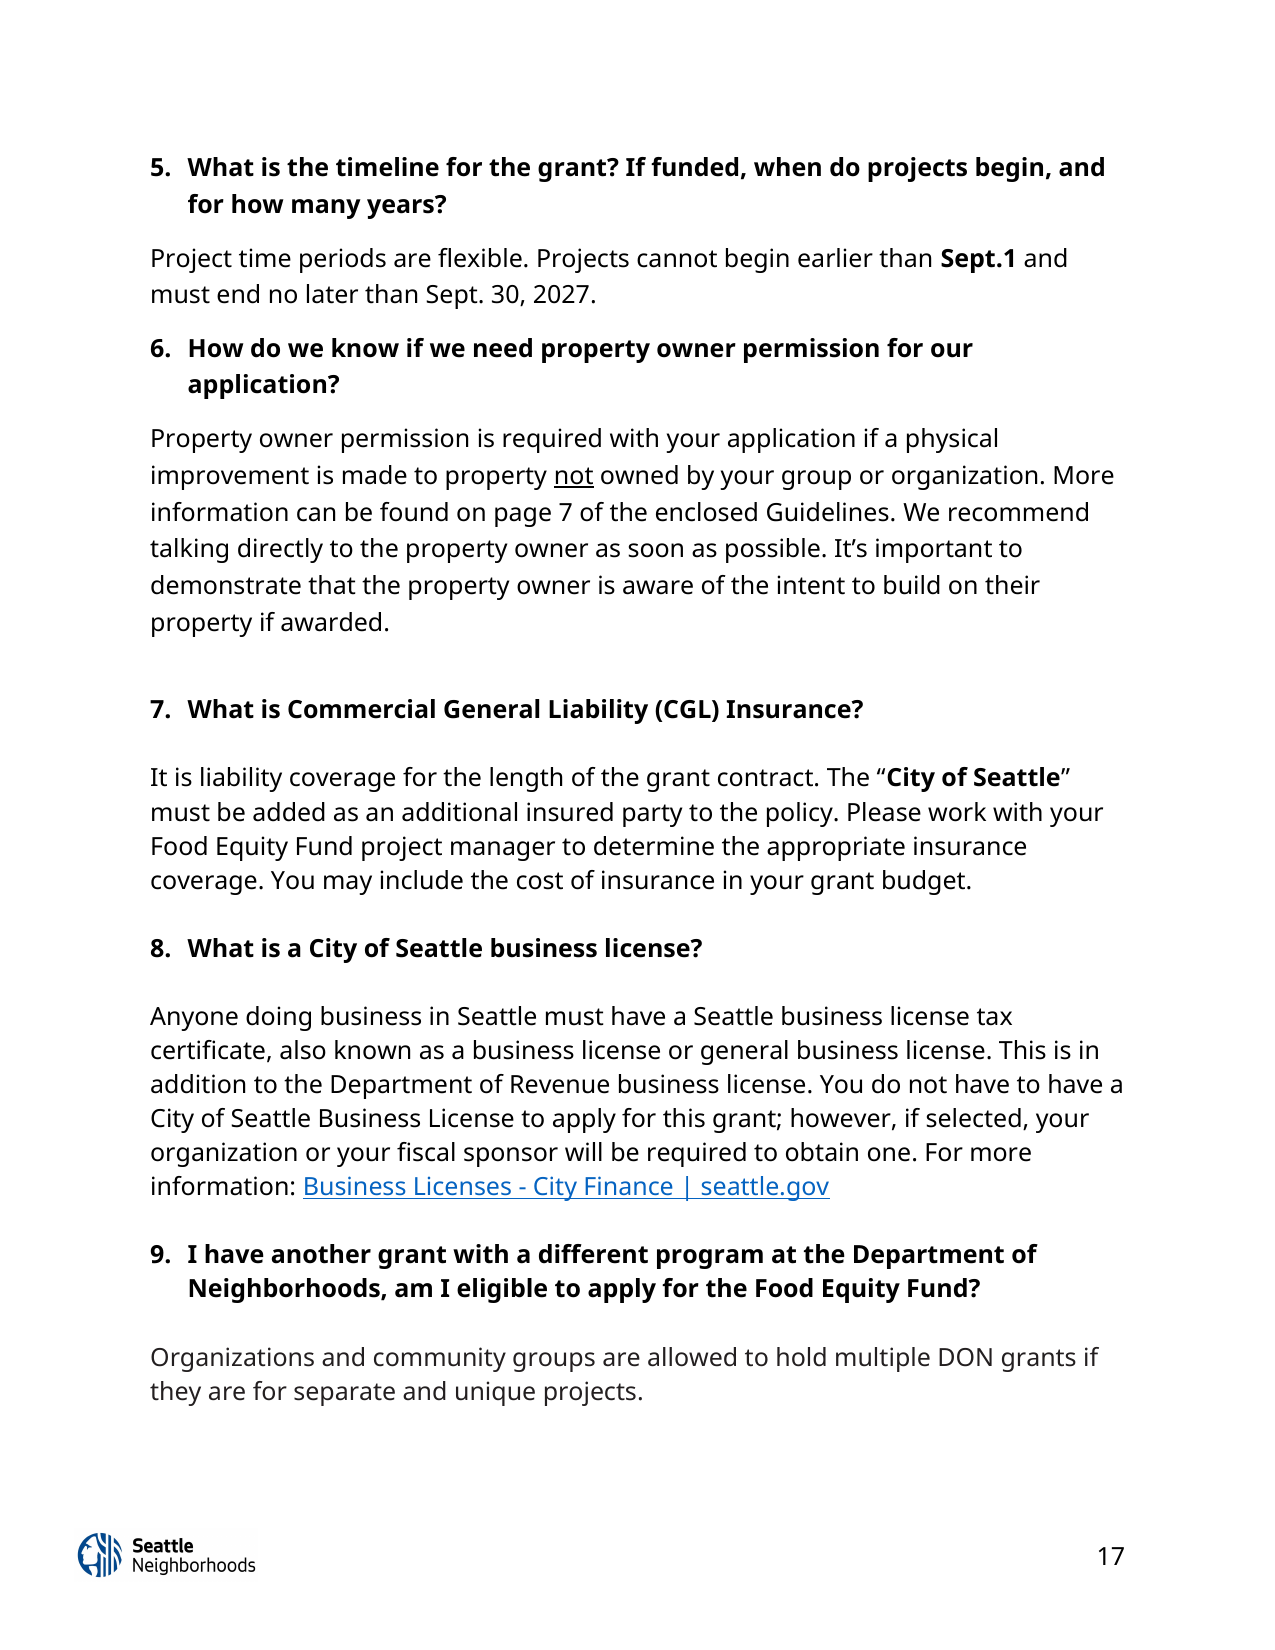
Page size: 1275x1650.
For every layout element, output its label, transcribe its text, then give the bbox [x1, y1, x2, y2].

picture [73, 1528, 259, 1582]
list I have another grant with a different program at the Department of Neighborhoods, am I eligible to apply for the Food Equity Fund? [150, 1237, 1125, 1305]
list What is Commercial General Liability (CGL) Insurance? [150, 692, 1125, 726]
text It is liability coverage for the length of the grant contract. The “City of Seattle” must be added as an additional insured party to the policy. Please work with your Food Equity Fund project manager to determine the appropriate insurance coverage. You may include the cost of insurance in your grant budget. [150, 760, 1125, 896]
text Project time periods are flexible. Projects cannot begin earlier than Sept.1 and must end no later than Sept. 30, 2027. [150, 240, 1125, 311]
list What is a City of Seattle business license? [150, 930, 1125, 964]
list What is the timeline for the grant? If funded, when do projects begin, and for how many years? [150, 150, 1125, 221]
list How do we know if we need property owner permission for our application? [150, 330, 1125, 401]
text Organizations and community groups are allowed to hold multiple DON grants if they are for separate and unique projects. [150, 1339, 1125, 1407]
text Anyone doing business in Seattle must have a Seattle business license tax certificate, also known as a business license or general business license. This is in addition to the Department of Revenue business license. You do not have to have a City of Seattle Business License to apply for this grant; however, if selected, your organization or your fiscal sponsor will be required to obtain one. For more information: Business Licenses - City Finance | seattle.gov [150, 998, 1125, 1203]
text Property owner permission is required with your application if a physical improvement is made to property not owned by your group or organization. More information can be found on page 7 of the enclosed Guidelines. We recommend talking directly to the property owner as soon as possible. It’s important to demonstrate that the property owner is aware of the intent to build on their property if awarded. [150, 421, 1125, 638]
